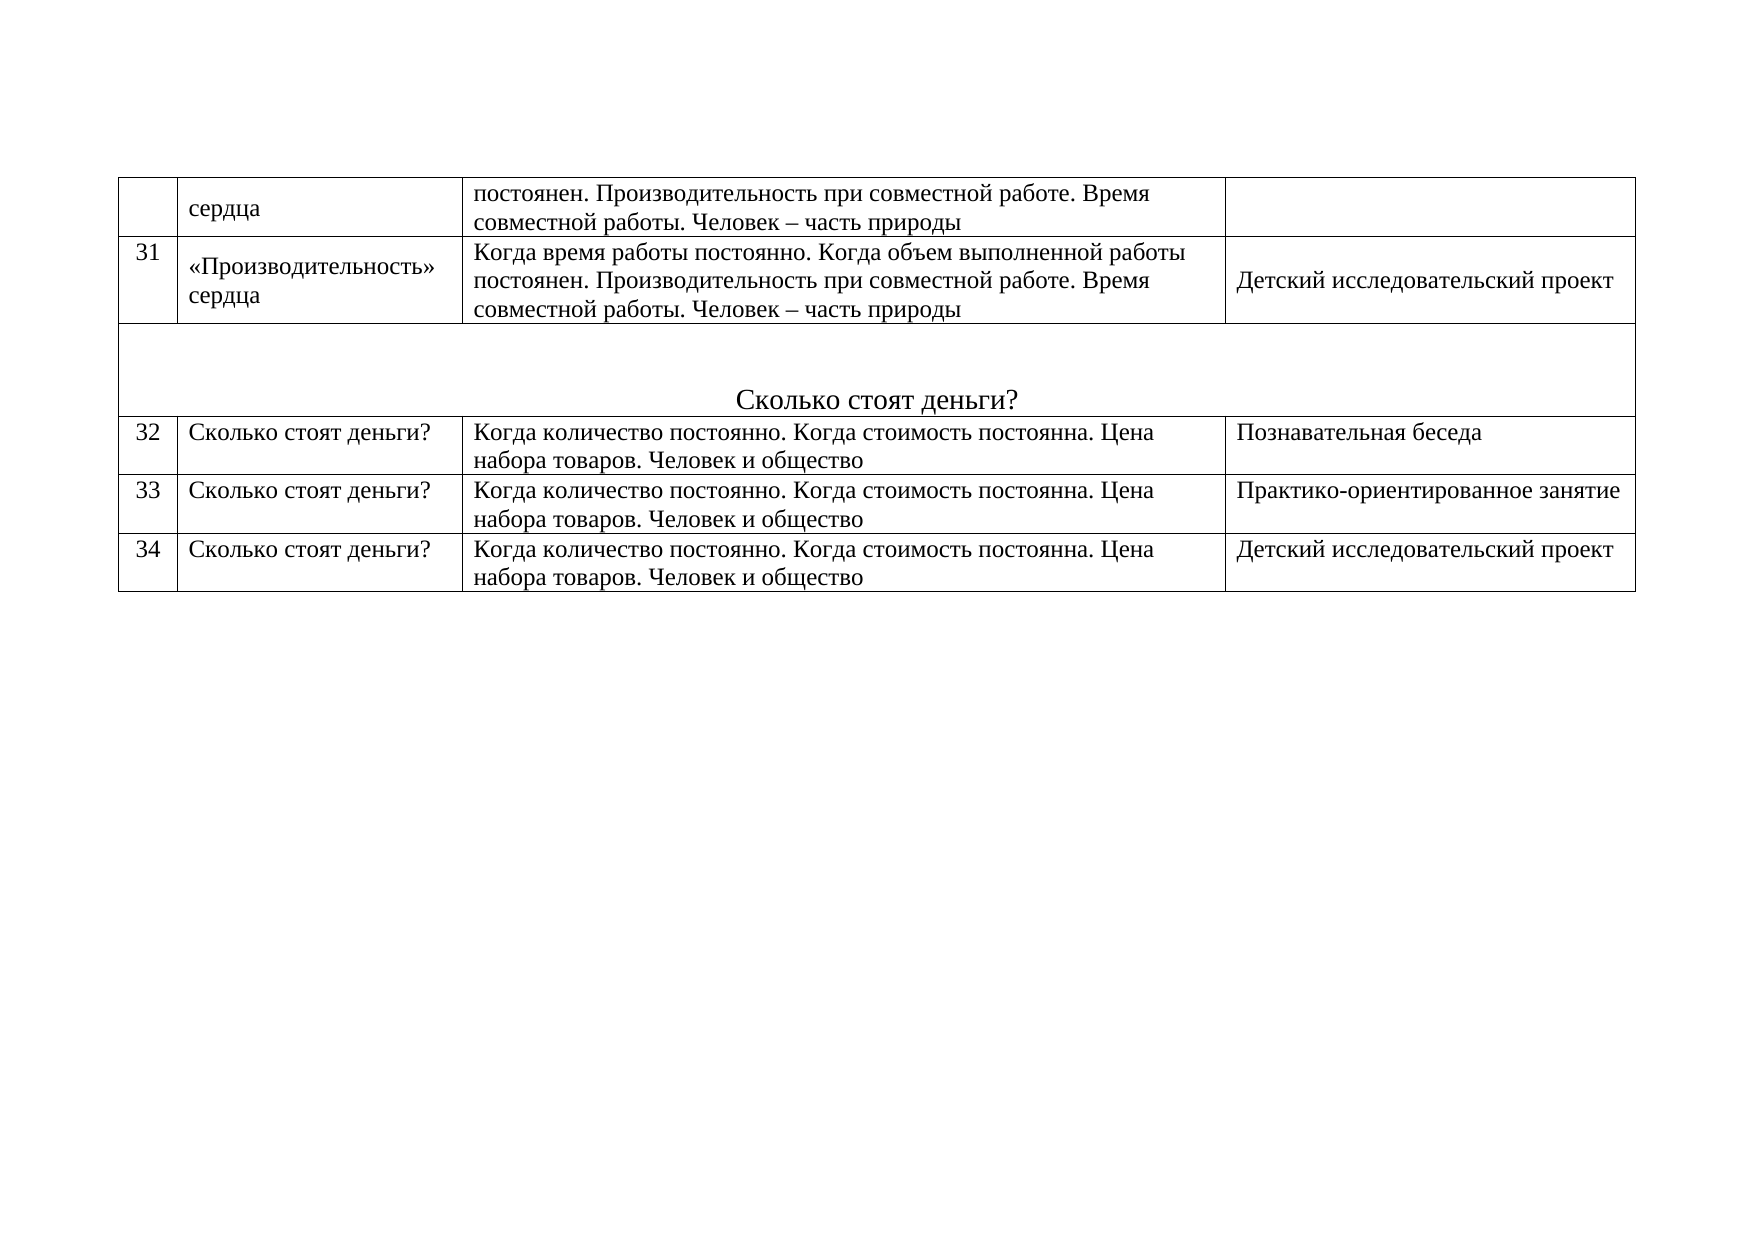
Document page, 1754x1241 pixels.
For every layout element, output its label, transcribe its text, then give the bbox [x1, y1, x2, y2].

table_cell Практико-ориентированное занятие [1226, 475, 1635, 533]
table_cell 34 [119, 534, 177, 591]
table_cell «Производительность» сердца [178, 237, 462, 323]
table_cell Когда количество постоянно. Когда стоимость постоянна. Цена набора товаров. Человек и общество [463, 534, 1225, 591]
table_cell Сколько стоят деньги? [119, 324, 1635, 416]
table_cell Сколько стоят деньги? [178, 475, 462, 533]
table_cell Сколько стоят деньги? [178, 417, 462, 474]
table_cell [178, 178, 462, 236]
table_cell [1226, 178, 1635, 236]
table_cell Познавательная беседа [1226, 417, 1635, 474]
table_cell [463, 178, 1225, 236]
table_cell Сколько стоят деньги? [178, 534, 462, 591]
table_cell Детский исследовательский проект [1226, 237, 1635, 323]
table_cell 30 [119, 178, 177, 236]
table_cell 33 [119, 475, 177, 533]
table_cell Когда количество постоянно. Когда стоимость постоянна. Цена набора товаров. Человек и общество [463, 417, 1225, 474]
table_cell 32 [119, 417, 177, 474]
table_cell Когда количество постоянно. Когда стоимость постоянна. Цена набора товаров. Человек и общество [463, 475, 1225, 533]
table_cell Детский исследовательский проект [1226, 534, 1635, 591]
table_cell 31 [119, 237, 177, 323]
